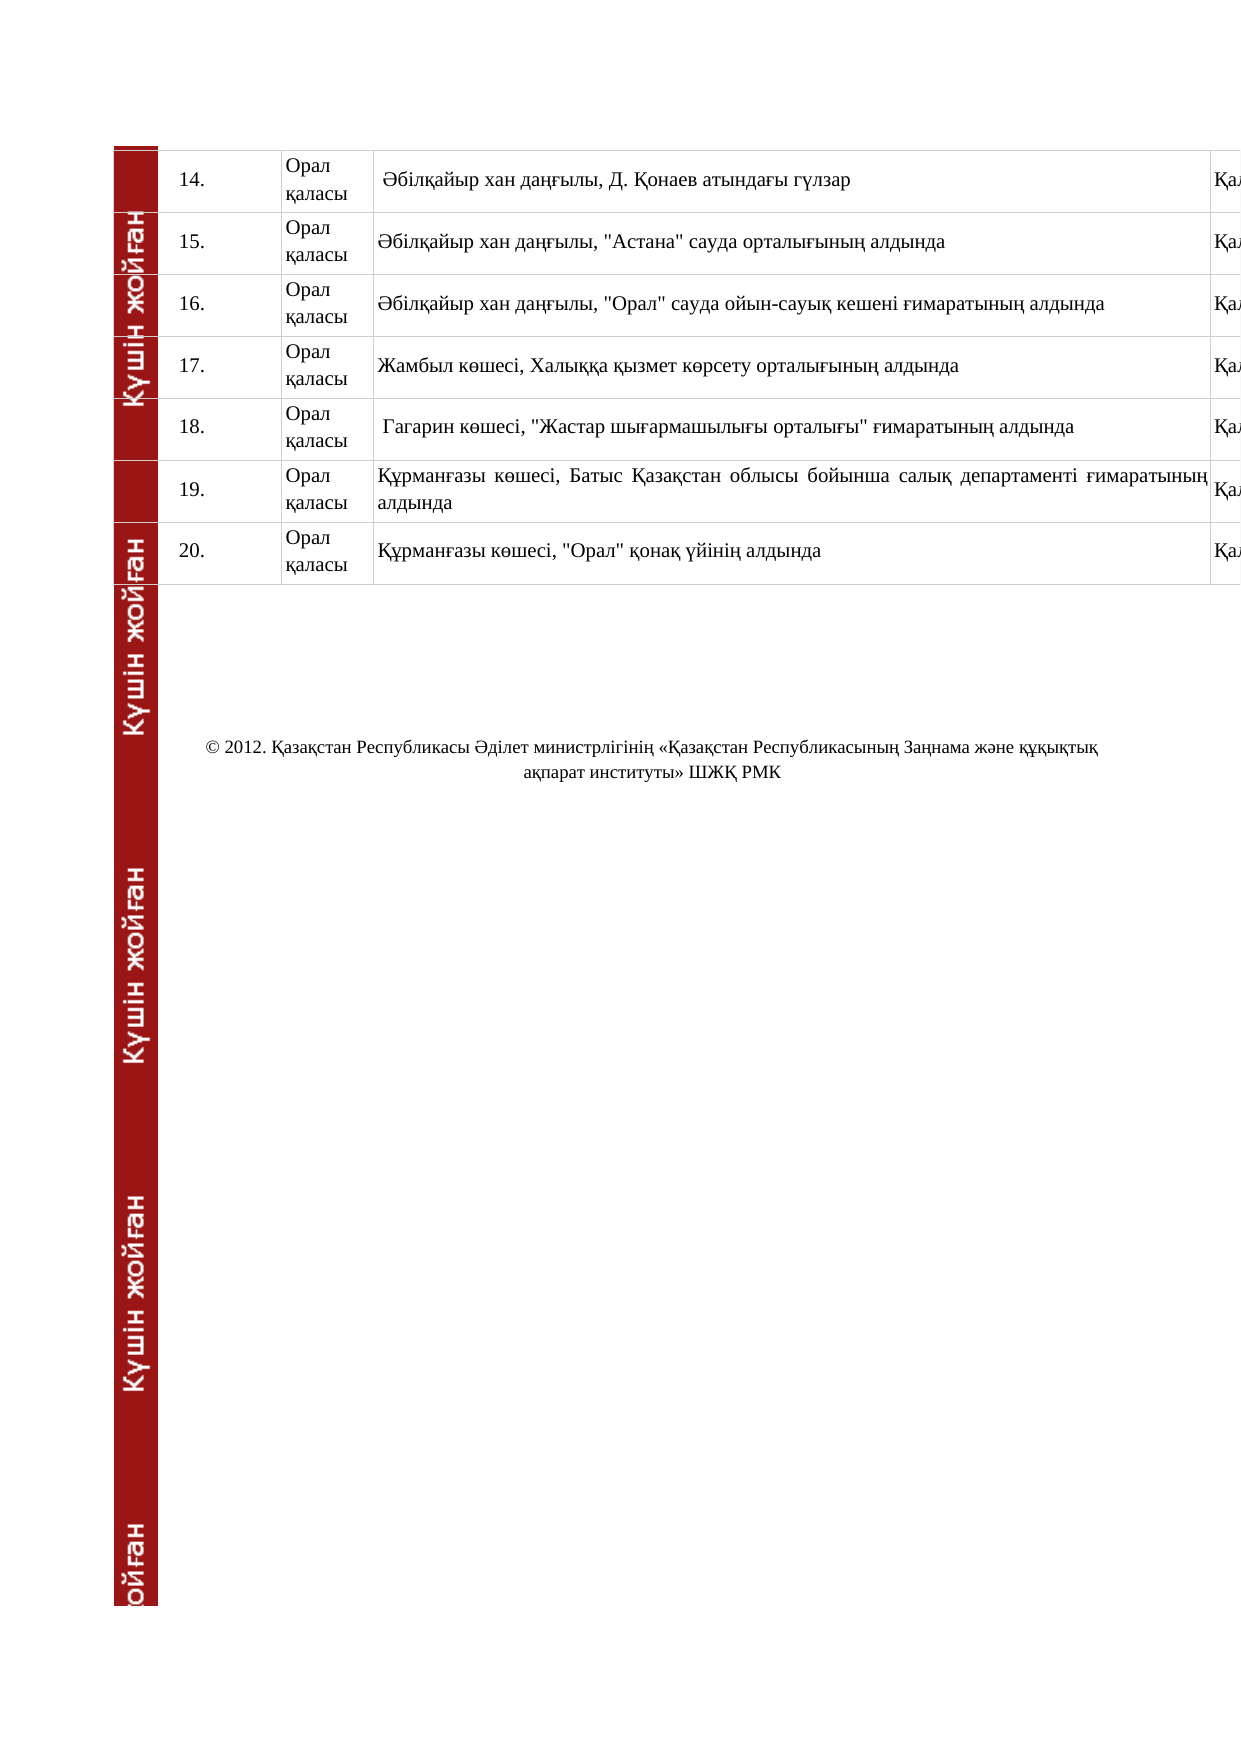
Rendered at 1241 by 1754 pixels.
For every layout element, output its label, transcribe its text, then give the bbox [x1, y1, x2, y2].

table_cell Қалқан [1211, 151, 1240, 212]
table_cell Орал қаласы [282, 337, 373, 398]
table_cell Қалқан [1211, 399, 1240, 460]
table_cell 17. [114, 337, 281, 398]
text © 2012. Қазақстан Республикасы Әділет министрлігінің «Қазақстан Республикасының Заңнама және құқықтық ақпарат институты» ШЖҚ РМК [112, 736, 1128, 782]
table_cell Қалқан [1211, 337, 1240, 398]
table_cell Орал қаласы [282, 151, 373, 212]
picture [114, 585, 158, 736]
table_cell Орал қаласы [282, 213, 373, 274]
table_cell Орал қаласы [282, 275, 373, 336]
table_cell 14. [114, 151, 281, 212]
table_cell 19. [114, 461, 281, 522]
table_cell Құрманғазы көшесі, Батыс Қазақстан облысы бойынша салық департаменті ғимаратының алдында [374, 461, 1210, 522]
table_cell 15. [114, 213, 281, 274]
table_cell Әбілқайыр хан даңғылы, "Астана" сауда орталығының алдында [374, 213, 1210, 274]
table_cell Құрманғазы көшесі, "Орал" қонақ үйінің алдында [374, 523, 1210, 584]
table_cell Гагарин көшесі, "Жастар шығармашылығы орталығы" ғимаратының алдында [374, 399, 1210, 460]
table_cell 16. [114, 275, 281, 336]
table_cell Орал қаласы [282, 523, 373, 584]
table_cell 18. [114, 399, 281, 460]
table_cell Жамбыл көшесі, Халыққа қызмет көрсету орталығының алдында [374, 337, 1210, 398]
table_cell 20. [114, 523, 281, 584]
table_cell Әбілқайыр хан даңғылы, "Орал" сауда ойын-сауық кешені ғимаратының алдында [374, 275, 1210, 336]
table_cell Орал қаласы [282, 399, 373, 460]
table_cell Қалқан [1211, 275, 1240, 336]
table_cell Әбілқайыр хан даңғылы, Д. Қонаев атындағы гүлзар [374, 151, 1210, 212]
table_cell Қалқан [1211, 523, 1240, 584]
table_cell Қалқан [1211, 461, 1240, 522]
picture [114, 146, 158, 150]
table_cell Орал қаласы [282, 461, 373, 522]
table_cell Қалқан [1211, 213, 1240, 274]
picture [114, 782, 158, 1606]
